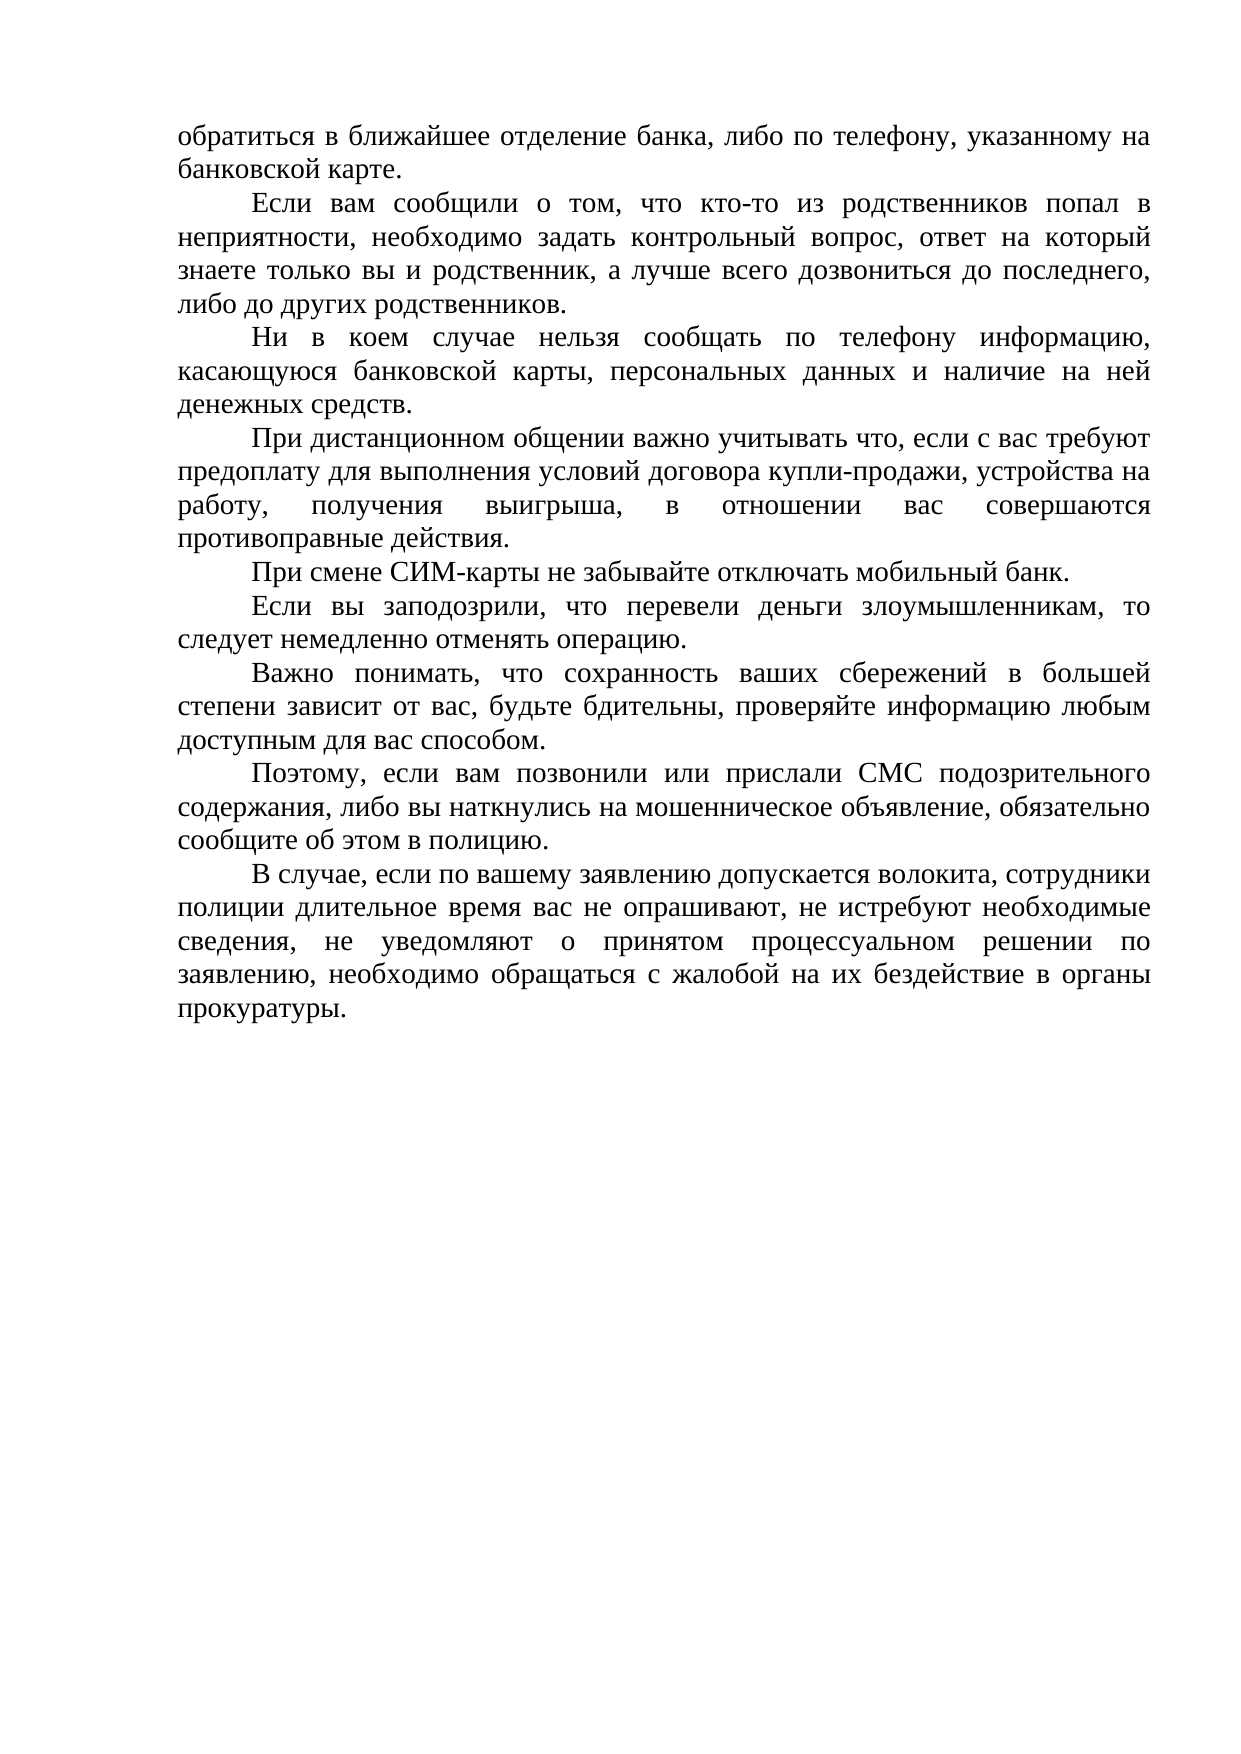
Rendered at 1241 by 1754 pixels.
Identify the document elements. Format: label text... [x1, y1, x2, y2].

text Ни в коем случае нельзя сообщать по телефону информацию, касающуюся банковской карты, персональных данных и наличие на ней денежных средств. [177, 319, 1152, 420]
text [177, 118, 1152, 185]
text В случае, если по вашему заявлению допускается волокита, сотрудники полиции длительное время вас не опрашивают, не истребуют необходимые сведения, не уведомляют о принятом процессуальном решении по заявлению, необходимо обращаться с жалобой на их бездействие в органы прокуратуры. [177, 856, 1152, 1024]
text При дистанционном общении важно учитывать что, если с вас требуют предоплату для выполнения условий договора купли-продажи, устройства на работу, получения выигрыша, в отношении вас совершаются противоправные действия. [177, 420, 1152, 554]
text При смене СИМ-карты не забывайте отключать мобильный банк. [177, 554, 1152, 588]
text Важно понимать, что сохранность ваших сбережений в большей степени зависит от вас, будьте бдительны, проверяйте информацию любым доступным для вас способом. [177, 655, 1152, 755]
text Если вы заподозрили, что перевели деньги злоумышленникам, то следует немедленно отменять операцию. [177, 588, 1152, 655]
text Поэтому, если вам позвонили или прислали СМС подозрительного содержания, либо вы наткнулись на мошенническое объявление, обязательно сообщите об этом в полицию. [177, 755, 1152, 856]
text Если вам сообщили о том, что кто-то из родственников попал в неприятности, необходимо задать контрольный вопрос, ответ на который знаете только вы и родственник, а лучше всего дозвониться до последнего, либо до других родственников. [177, 185, 1152, 319]
